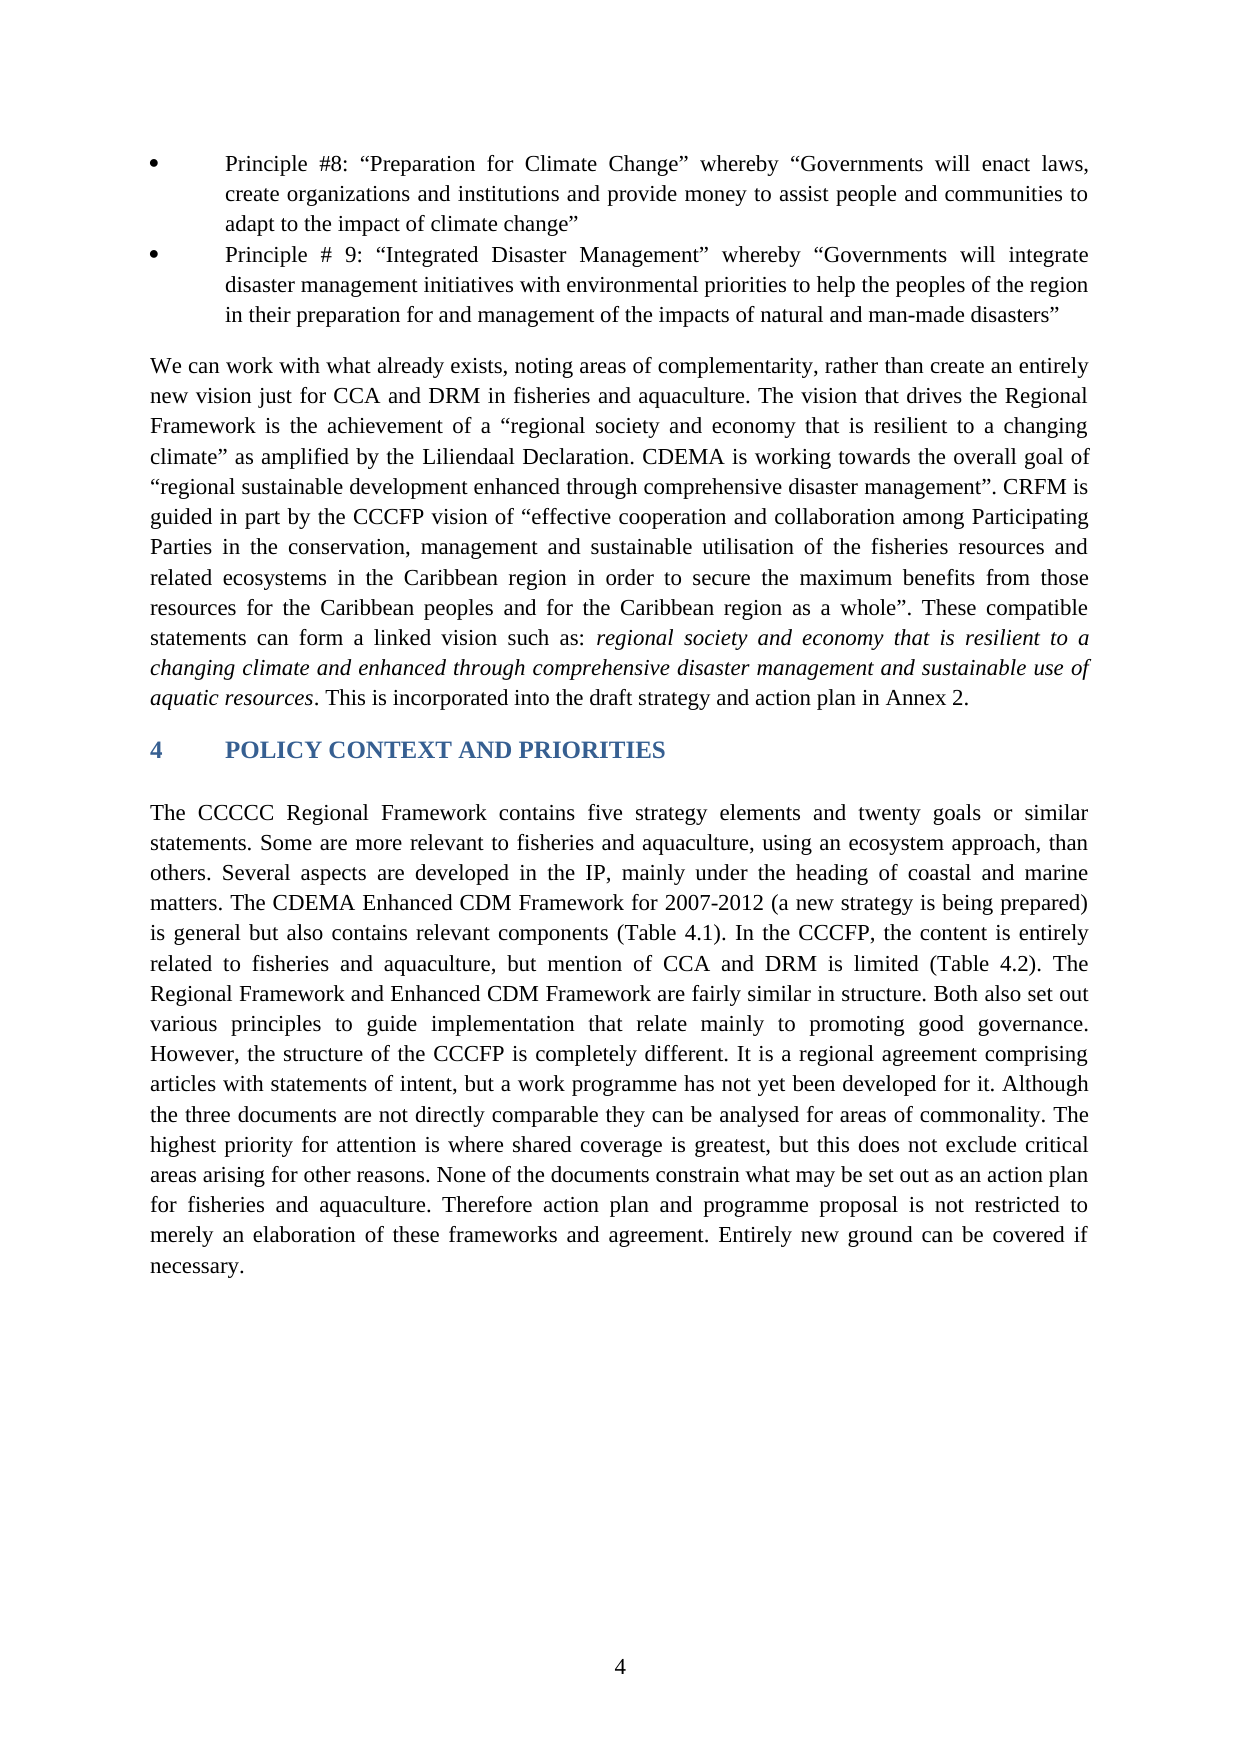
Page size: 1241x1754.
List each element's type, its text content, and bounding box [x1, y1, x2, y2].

text We can work with what already exists, noting areas of complementarity, rather than create an entirely new vision just for CCA and DRM in fisheries and aquaculture. The vision that drives the Regional Framework is the achievement of a “regional society and economy that is resilient to a changing climate” as amplified by the Liliendaal Declaration. CDEMA is working towards the overall goal of “regional sustainable development enhanced through comprehensive disaster management”. CRFM is guided in part by the CCCFP vision of “effective cooperation and collaboration among Participating Parties in the conservation, management and sustainable utilisation of the fisheries resources and related ecosystems in the Caribbean region in order to secure the maximum benefits from those resources for the Caribbean peoples and for the Caribbean region as a whole”. These compatible statements can form a linked vision such as: regional society and economy that is resilient to a changing climate and enhanced through comprehensive disaster management and sustainable use of aquatic resources. This is incorporated into the draft strategy and action plan in Annex 2. [150, 352, 1090, 711]
text The CCCCC Regional Framework contains five strategy elements and twenty goals or similar statements. Some are more relevant to fisheries and aquaculture, using an ecosystem approach, than others. Several aspects are developed in the IP, mainly under the heading of coastal and marine matters. The CDEMA Enhanced CDM Framework for 2007-2012 (a new strategy is being prepared) is general but also contains relevant components (Table 4.1). In the CCCFP, the content is entirely related to fisheries and aquaculture, but mention of CCA and DRM is limited (Table 4.2). The Regional Framework and Enhanced CDM Framework are fairly similar in structure. Both also set out various principles to guide implementation that relate mainly to promoting good governance. However, the structure of the CCCFP is completely different. It is a regional agreement comprising articles with statements of intent, but a work programme has not yet been developed for it. Although the three documents are not directly comparable they can be analysed for areas of commonality. The highest priority for attention is where shared coverage is greatest, but this does not exclude critical areas arising for other reasons. None of the documents constrain what may be set out as an action plan for fisheries and aquaculture. Therefore action plan and programme proposal is not restricted to merely an elaboration of these frameworks and agreement. Entirely new ground can be covered if necessary. [150, 799, 1090, 1278]
list Principle # 9: “Integrated Disaster Management” whereby “Governments will integrate disaster management initiatives with environmental priorities to help the peoples of the region in their preparation for and management of the impacts of natural and man-made disasters” [150, 241, 1090, 327]
list Principle #8: “Preparation for Climate Change” whereby “Governments will enact laws, create organizations and institutions and provide money to assist people and communities to adapt to the impact of climate change” [150, 150, 1090, 237]
subtitle Policy context and priorities [150, 735, 1090, 764]
